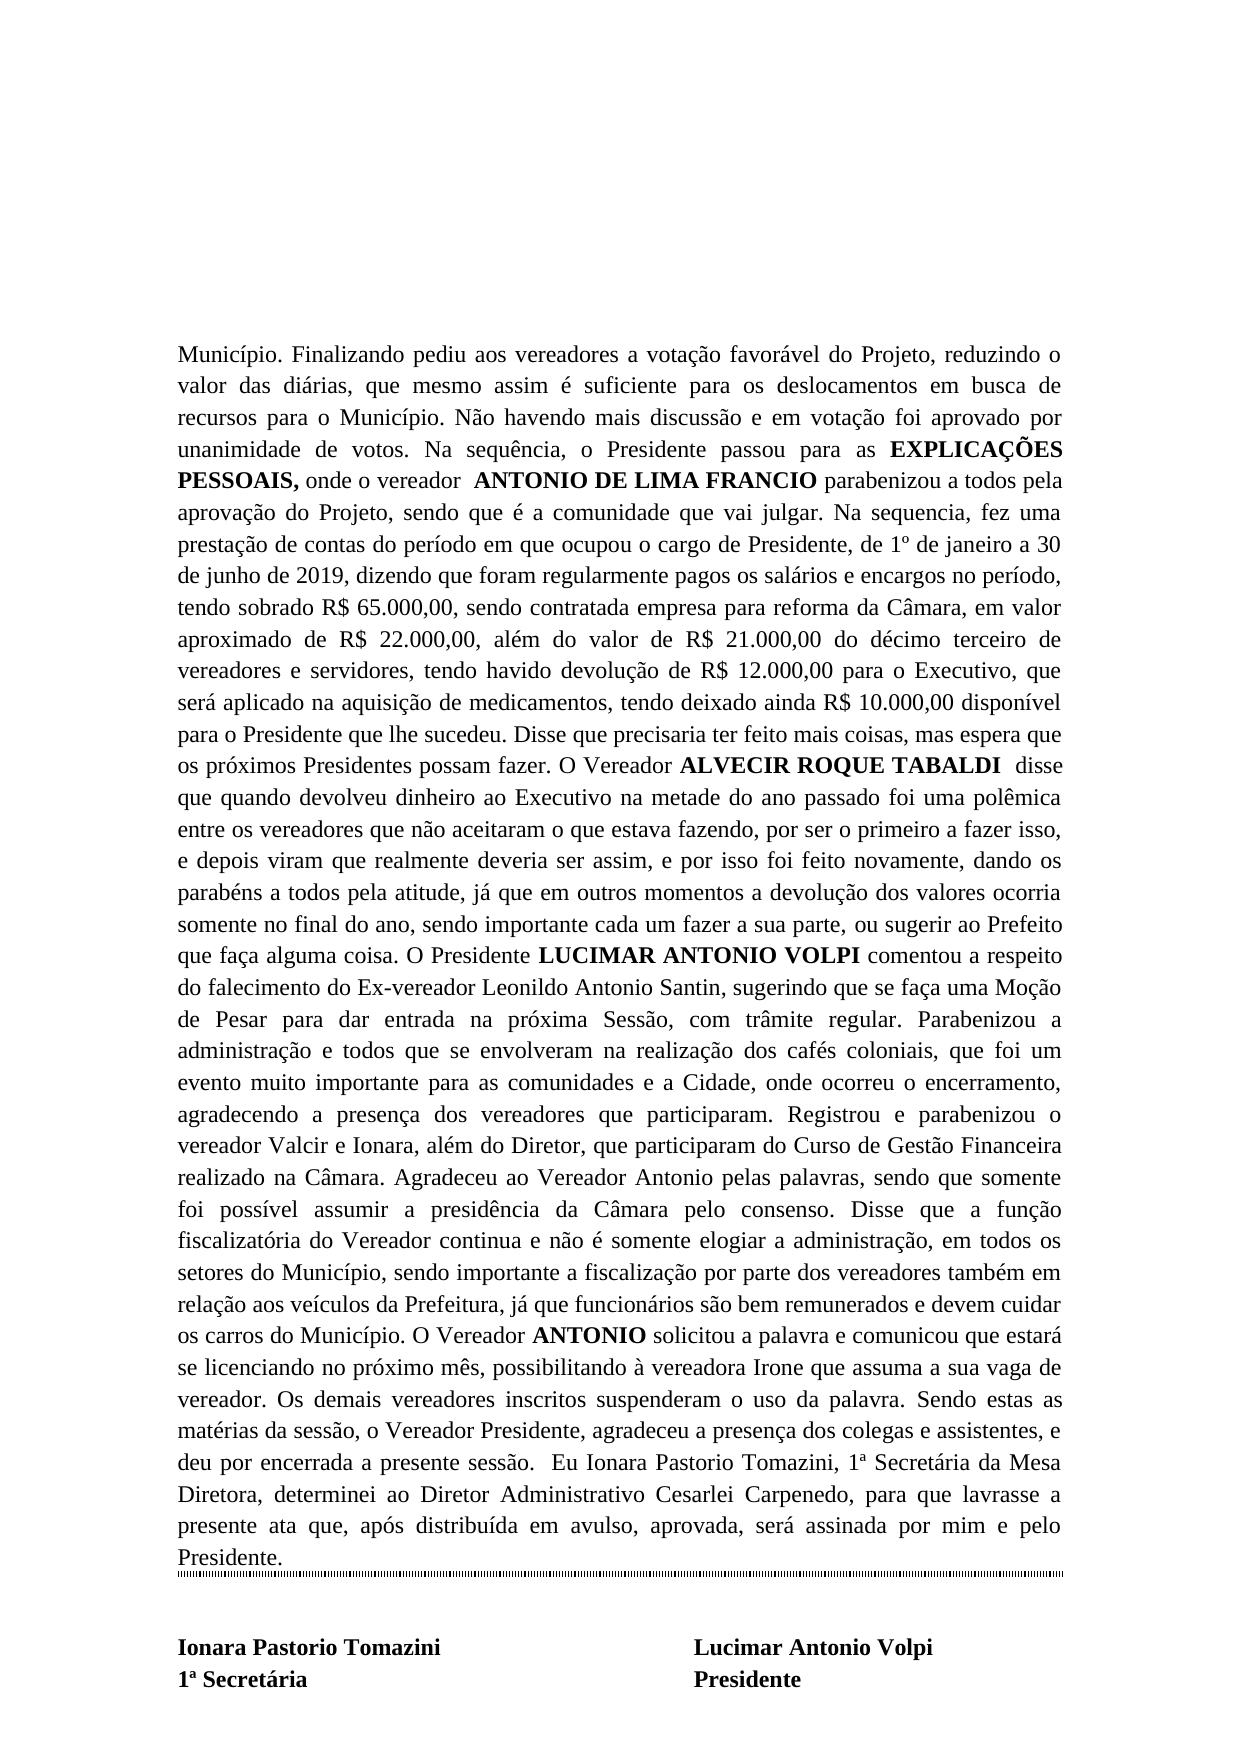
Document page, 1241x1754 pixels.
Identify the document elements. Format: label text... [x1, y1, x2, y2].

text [177, 340, 1063, 1577]
text 1ª Secretária Presidente [177, 1665, 1093, 1693]
text Ionara Pastorio Tomazini Lucimar Antonio Volpi [177, 1633, 1093, 1661]
